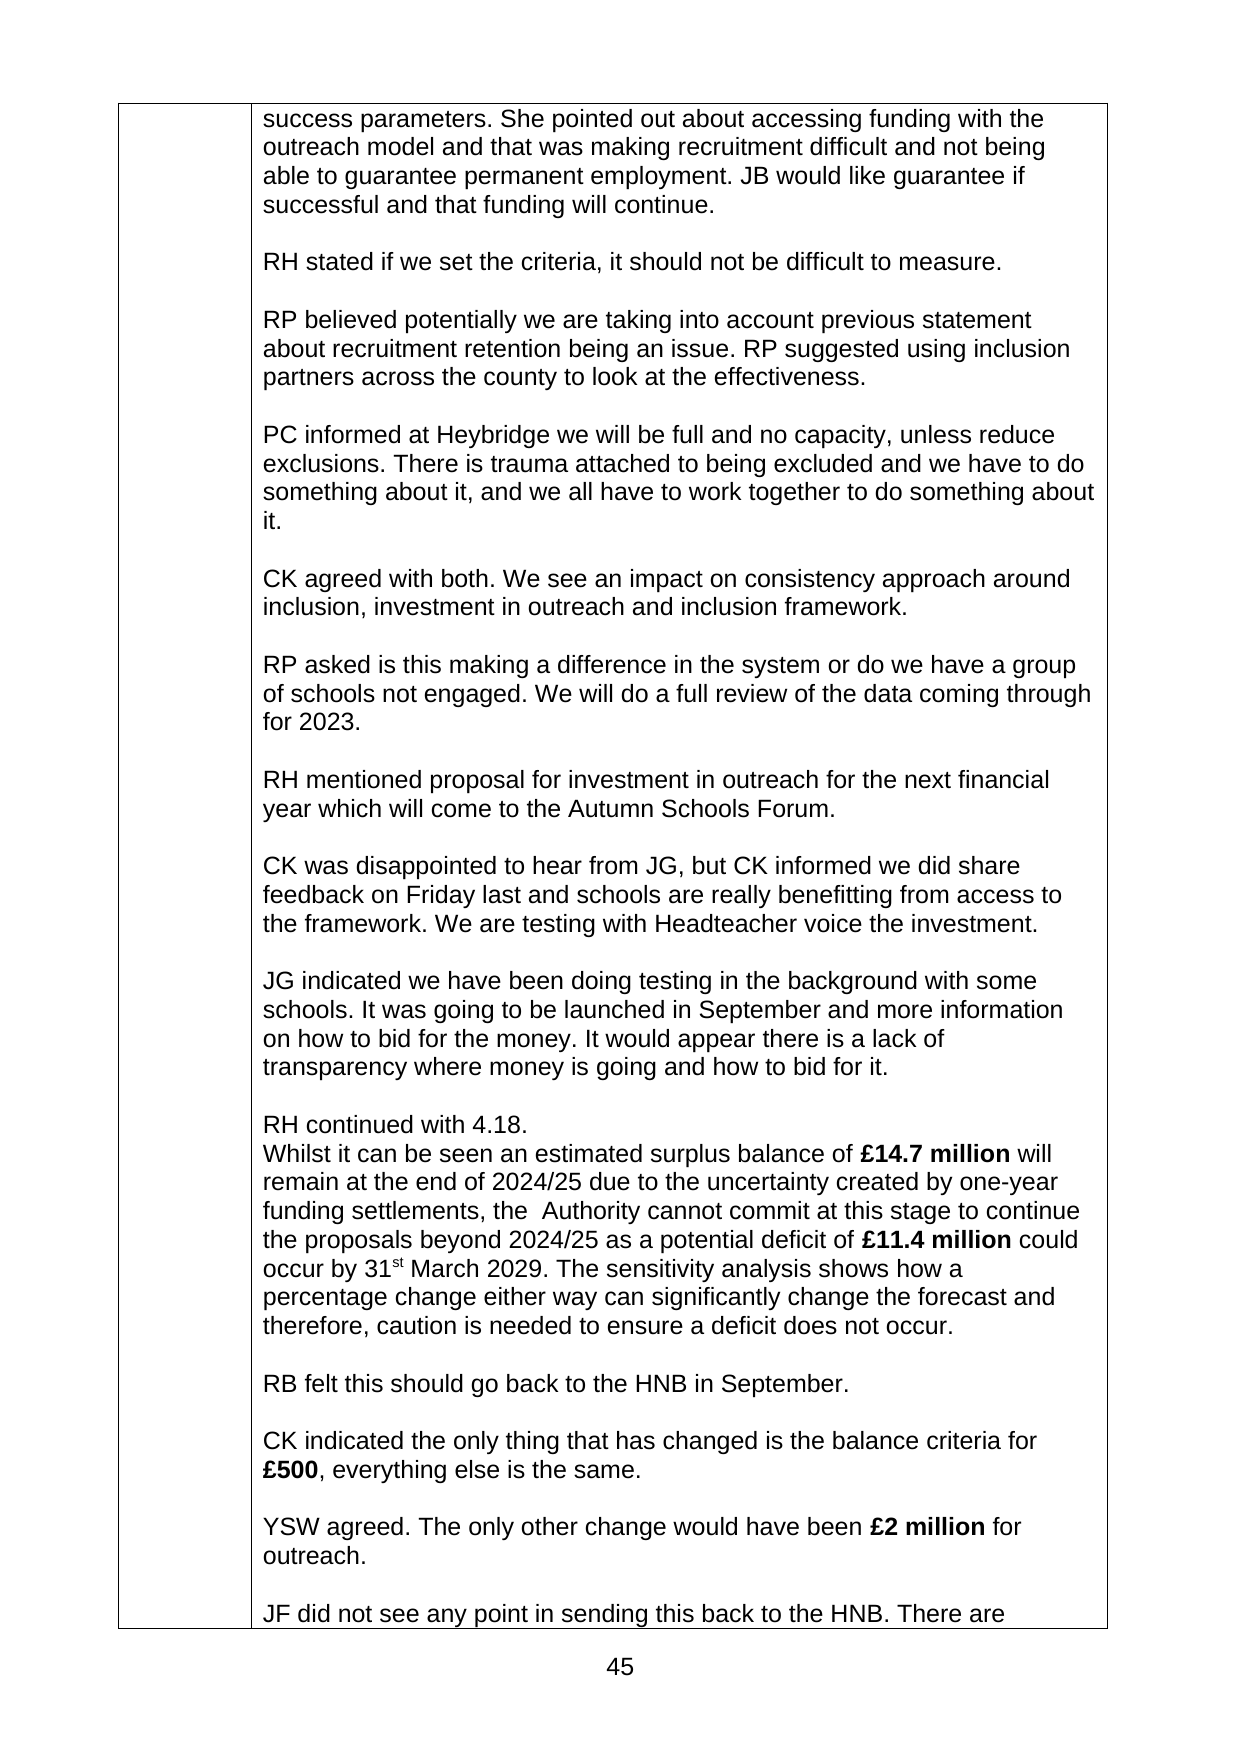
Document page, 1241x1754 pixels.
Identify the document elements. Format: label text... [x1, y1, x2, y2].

table_cell 2 [119, 104, 251, 1627]
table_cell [252, 104, 1107, 1627]
